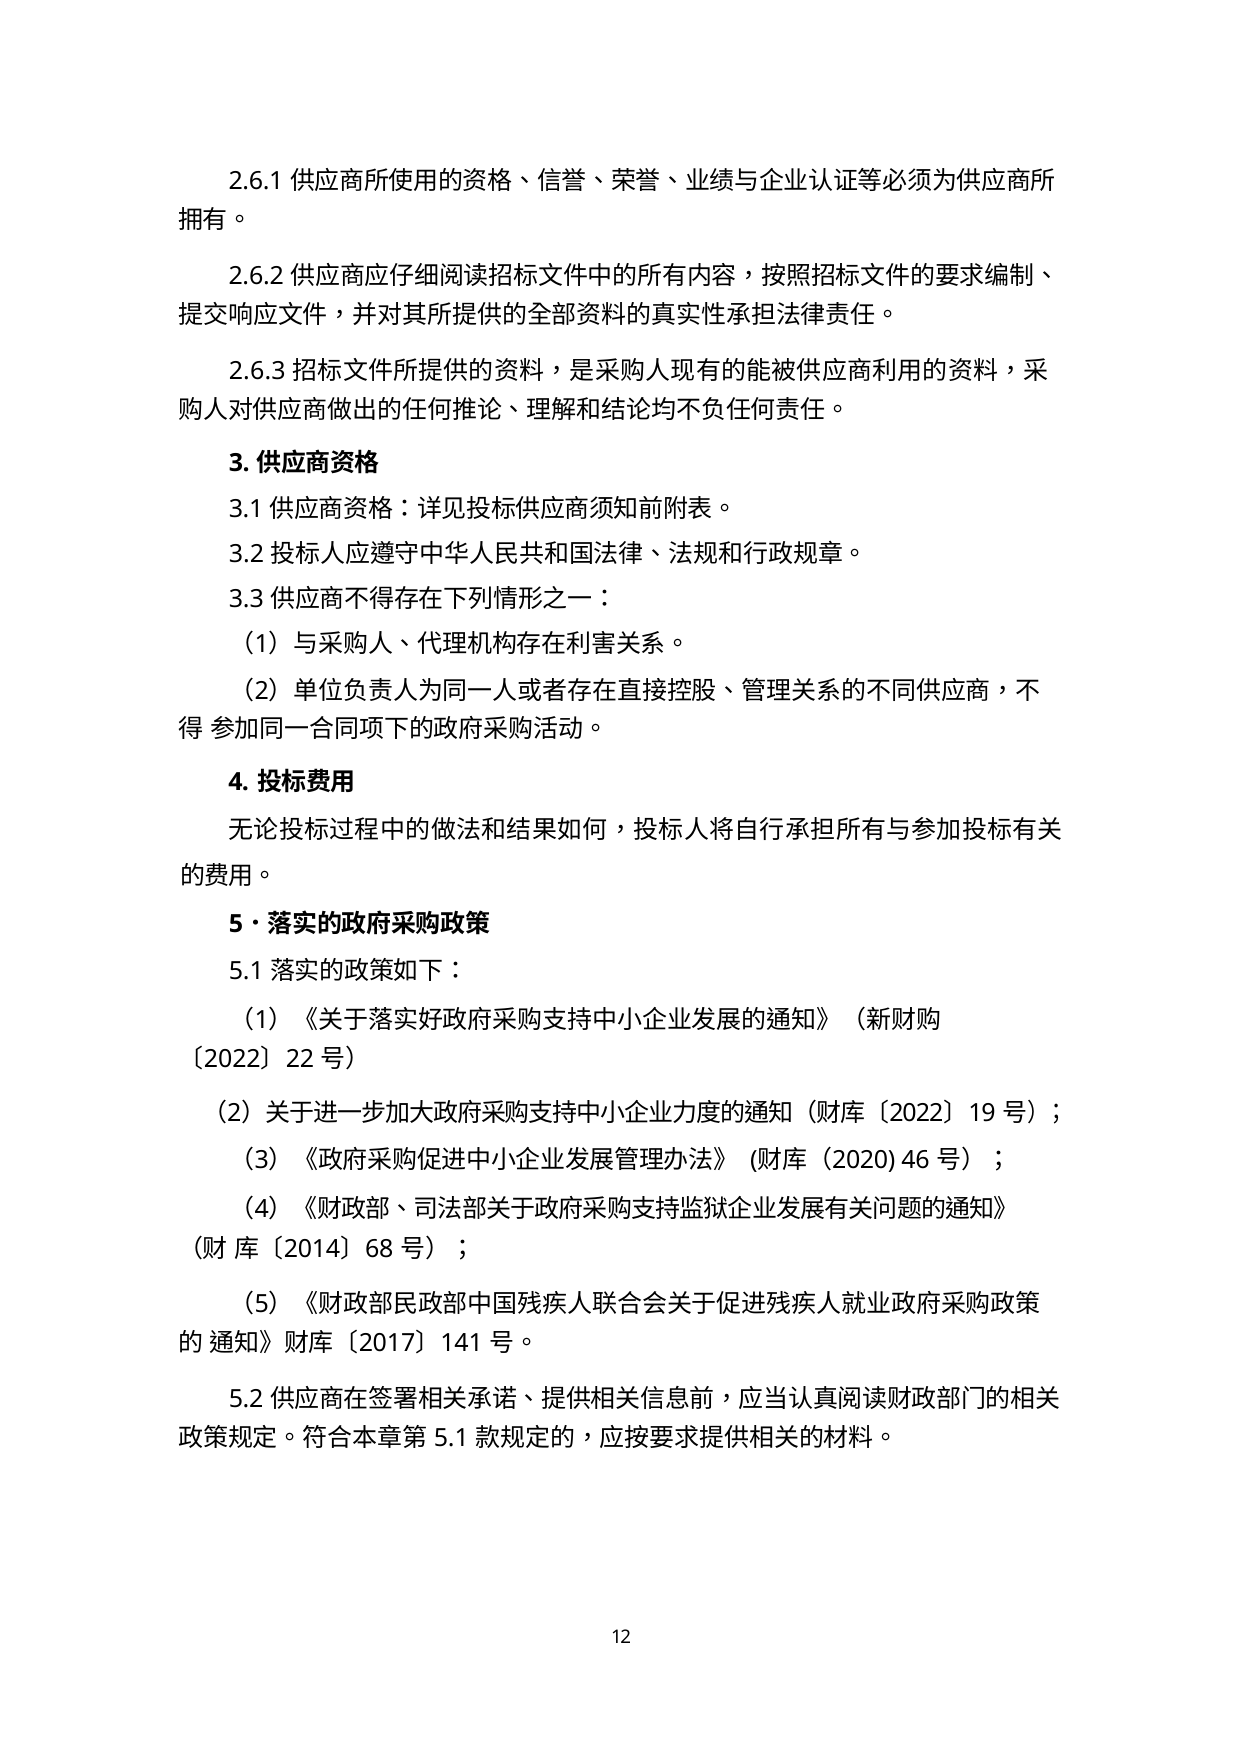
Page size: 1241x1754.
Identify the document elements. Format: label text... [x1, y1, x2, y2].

text （1）《关于落实好政府采购支持中小企业发展的通知》（新财购〔2022〕22 号） [179, 1002, 1063, 1075]
text （2）单位负责人为同一人或者存在直接控股、管理关系的不同供应商，不得 参加同一合同项下的政府采购活动。 [178, 672, 1063, 745]
text 3.2 投标人应遵守中华人民共和国法律、法规和行政规章。 [229, 537, 1071, 568]
text 2.6.1 供应商所使用的资格、信誉、荣誉、业绩与企业认证等必须为供应商所 拥有。 [178, 163, 1063, 236]
text （2）关于进一步加大政府采购支持中小企业力度的通知（财库〔2022〕19 号）； [178, 1096, 1071, 1127]
text 4. 投标费用 [228, 765, 1071, 796]
text （1）与采购人、代理机构存在利害关系。 [229, 627, 1071, 658]
text 3. 供应商资格 [229, 447, 1071, 478]
text （3）《政府采购促进中小企业发展管理办法》 (财库（2020) 46 号）； [229, 1143, 1071, 1174]
text 5．落实的政府采购政策 [229, 908, 1071, 938]
text （5）《财政部民政部中国残疾人联合会关于促进残疾人就业政府采购政策的 通知》财库〔2017〕141 号。 [178, 1286, 1063, 1359]
text 5.2 供应商在签署相关承诺、提供相关信息前，应当认真阅读财政部门的相关 政策规定。符合本章第 5.1 款规定的，应按要求提供相关的材料。 [178, 1381, 1063, 1454]
text 2.6.2 供应商应仔细阅读招标文件中的所有内容，按照招标文件的要求编制、 提交响应文件，并对其所提供的全部资料的真实性承担法律责任。 [178, 258, 1071, 331]
text 2.6.3 招标文件所提供的资料，是采购人现有的能被供应商利用的资料，采 购人对供应商做出的任何推论、理解和结论均不负任何责任。 [178, 352, 1063, 426]
text 3.1 供应商资格：详见投标供应商须知前附表。 [229, 492, 1071, 523]
text 3.3 供应商不得存在下列情形之一： [229, 582, 1071, 613]
text （4）《财政部、司法部关于政府采购支持监狱企业发展有关问题的通知》（财 库〔2014〕68 号）； [178, 1191, 1063, 1264]
text 无论投标过程中的做法和结果如何，投标人将自行承担所有与参加投标有关 的费用。 [180, 812, 1063, 892]
text 5.1 落实的政策如下： [229, 955, 1071, 986]
